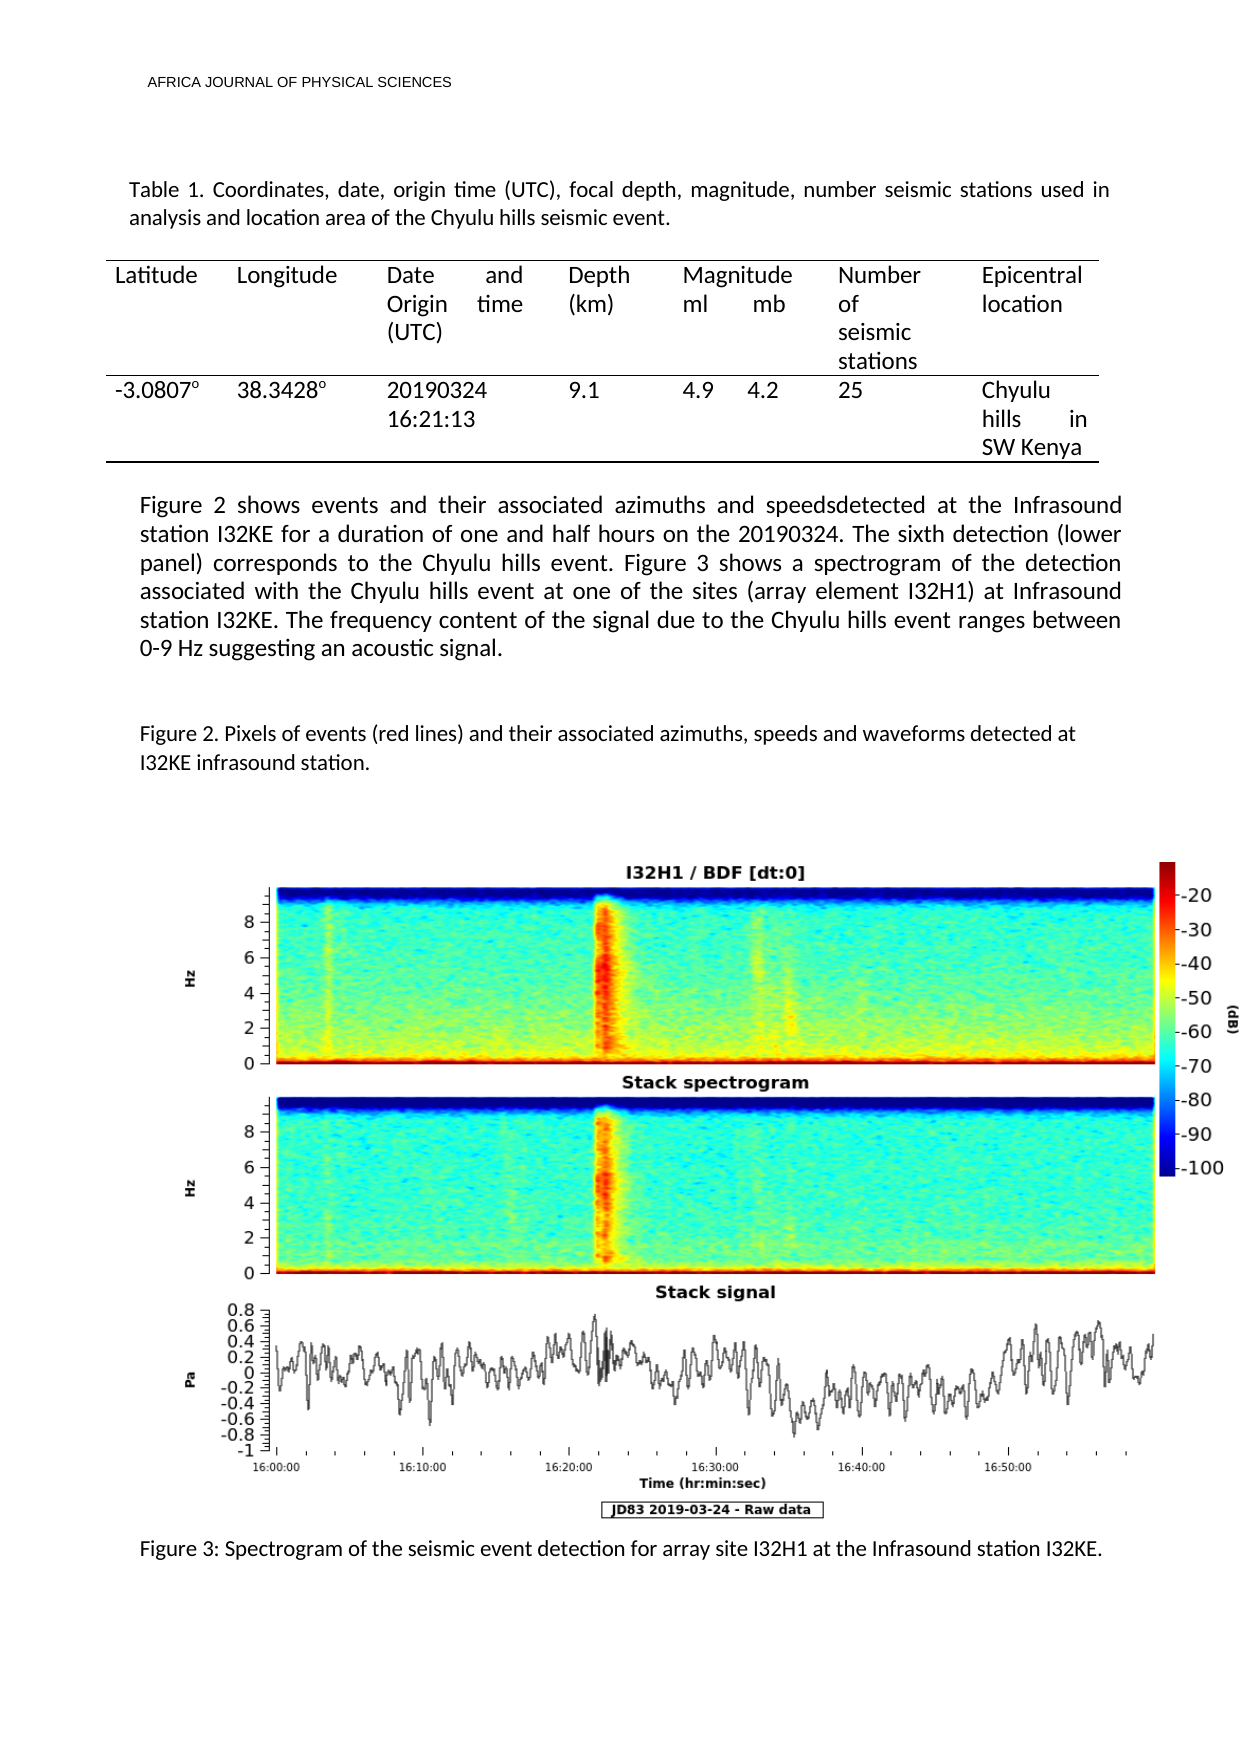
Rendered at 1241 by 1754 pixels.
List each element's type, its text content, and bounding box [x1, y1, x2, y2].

text Analysis of waveform data from twenty-five seismic and one-infrasound stations was undertaken in order to characterize the March 24, 2019 event. Based on the results presented in figure 2 and the summary of the results from seismic waveform analysis in table 1, the March 24, 2019 Chyulu hills event corresponds to the sixth detection in figure 2. The arrival time of this event at the infrasound station (16:21:53 UTC) closely corresponds to the arrival time of the Pn seismic phase (16:21:52 UTC) at KMBO seismic station which the closest seismic station (D=2.2o or 244 km) to Chyulu hills event in Kenya. The velocity of propagation (V=6.110 km/s) of the infrasound (acoustic) wave is consistent with a propagation path through the earth’s interior as opposed to atmospheric propagation (V344 m/s). The difference in arrival times of the infrasound (acoustic) and seismic waves is attributed to the difference in distances from the source to the respective seismic and infrasound stations and hence the delay of about one (1) secs in arrival of the acoustic signal to the infrasound station. The infrasound station to source azimuth of 139.63o(from figure 2) coincides with the direction of the epicentral location of the Chyulu hills event determined using seismic waveform data. Figure 4 shows the locations of the epicenter of the March 24, 2019 event as well as the infrasound (I32KE) and seismic (KMBO) stations in Kenya. [139, 1061, 1123, 1489]
table_header Magnitude ml mb [649, 261, 804, 375]
table_cell 4.9 4.2 [649, 376, 804, 461]
table_cell Chyulu hills in SW Kenya [948, 376, 1099, 461]
table_cell 9.1 [534, 376, 649, 461]
table_cell 38.3428o [234, 376, 381, 461]
text Figure 3: Spectrogram of the seismic event detection for array site I32H1 at the Infrasound station I32KE. [139, 862, 1123, 918]
text Table 1. Coordinates, date, origin time (UTC), focal depth, magnitude, number seismic stations used in analysis and location area of the Chyulu hills seismic event. [129, 175, 1111, 231]
table_header Depth (km) [534, 261, 649, 375]
text 4. Discussion [139, 1004, 1123, 1032]
text Figure 2. Pixels of events (red lines) and their associated azimuths, speeds and waveforms detected at I32KE infrasound station. [139, 691, 1123, 776]
table_header Latitude [106, 261, 234, 375]
table_header Number of seismic stations [804, 261, 948, 375]
table_header Longitude [234, 261, 381, 375]
table_cell 25 [804, 376, 948, 461]
table_header Epicentral location [948, 261, 1099, 375]
text Figure 2 shows events and their associated azimuths and speedsdetected at the Infrasound station I32KE for a duration of one and half hours on the 20190324. The sixth detection (lower panel) corresponds to the Chyulu hills event. Figure 3 shows a spectrogram of the detection associated with the Chyulu hills event at one of the sites (array element I32H1) at Infrasound station I32KE. The frequency content of the signal due to the Chyulu hills event ranges between 0-9 Hz suggesting an acoustic signal. [139, 491, 1123, 662]
table_header Date and Origin time (UTC) [381, 261, 534, 375]
table_cell 20190324 16:21:13 [381, 376, 534, 461]
table_cell -3.0807o [106, 376, 234, 461]
picture [182, 862, 1239, 867]
